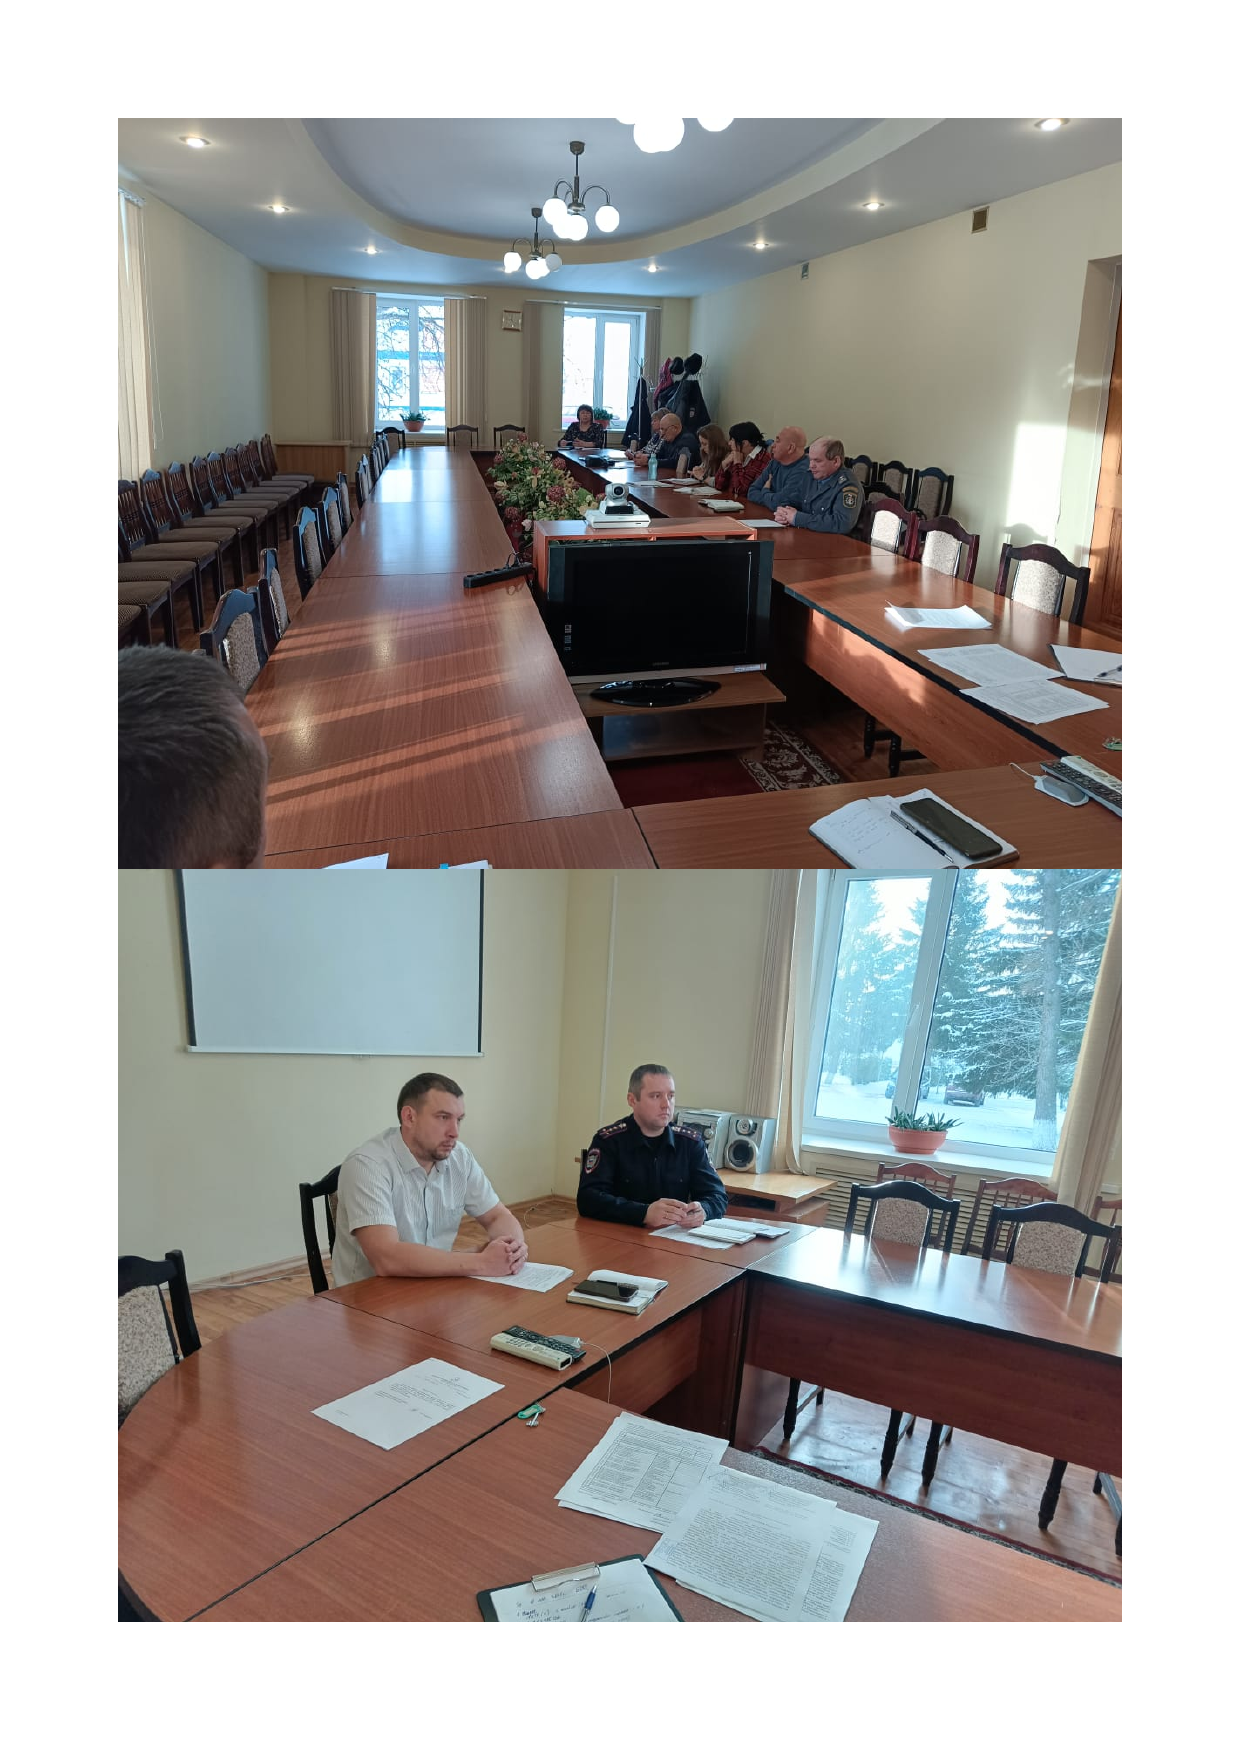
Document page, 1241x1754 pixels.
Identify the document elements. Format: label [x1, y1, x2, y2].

picture [118, 118, 1122, 1622]
